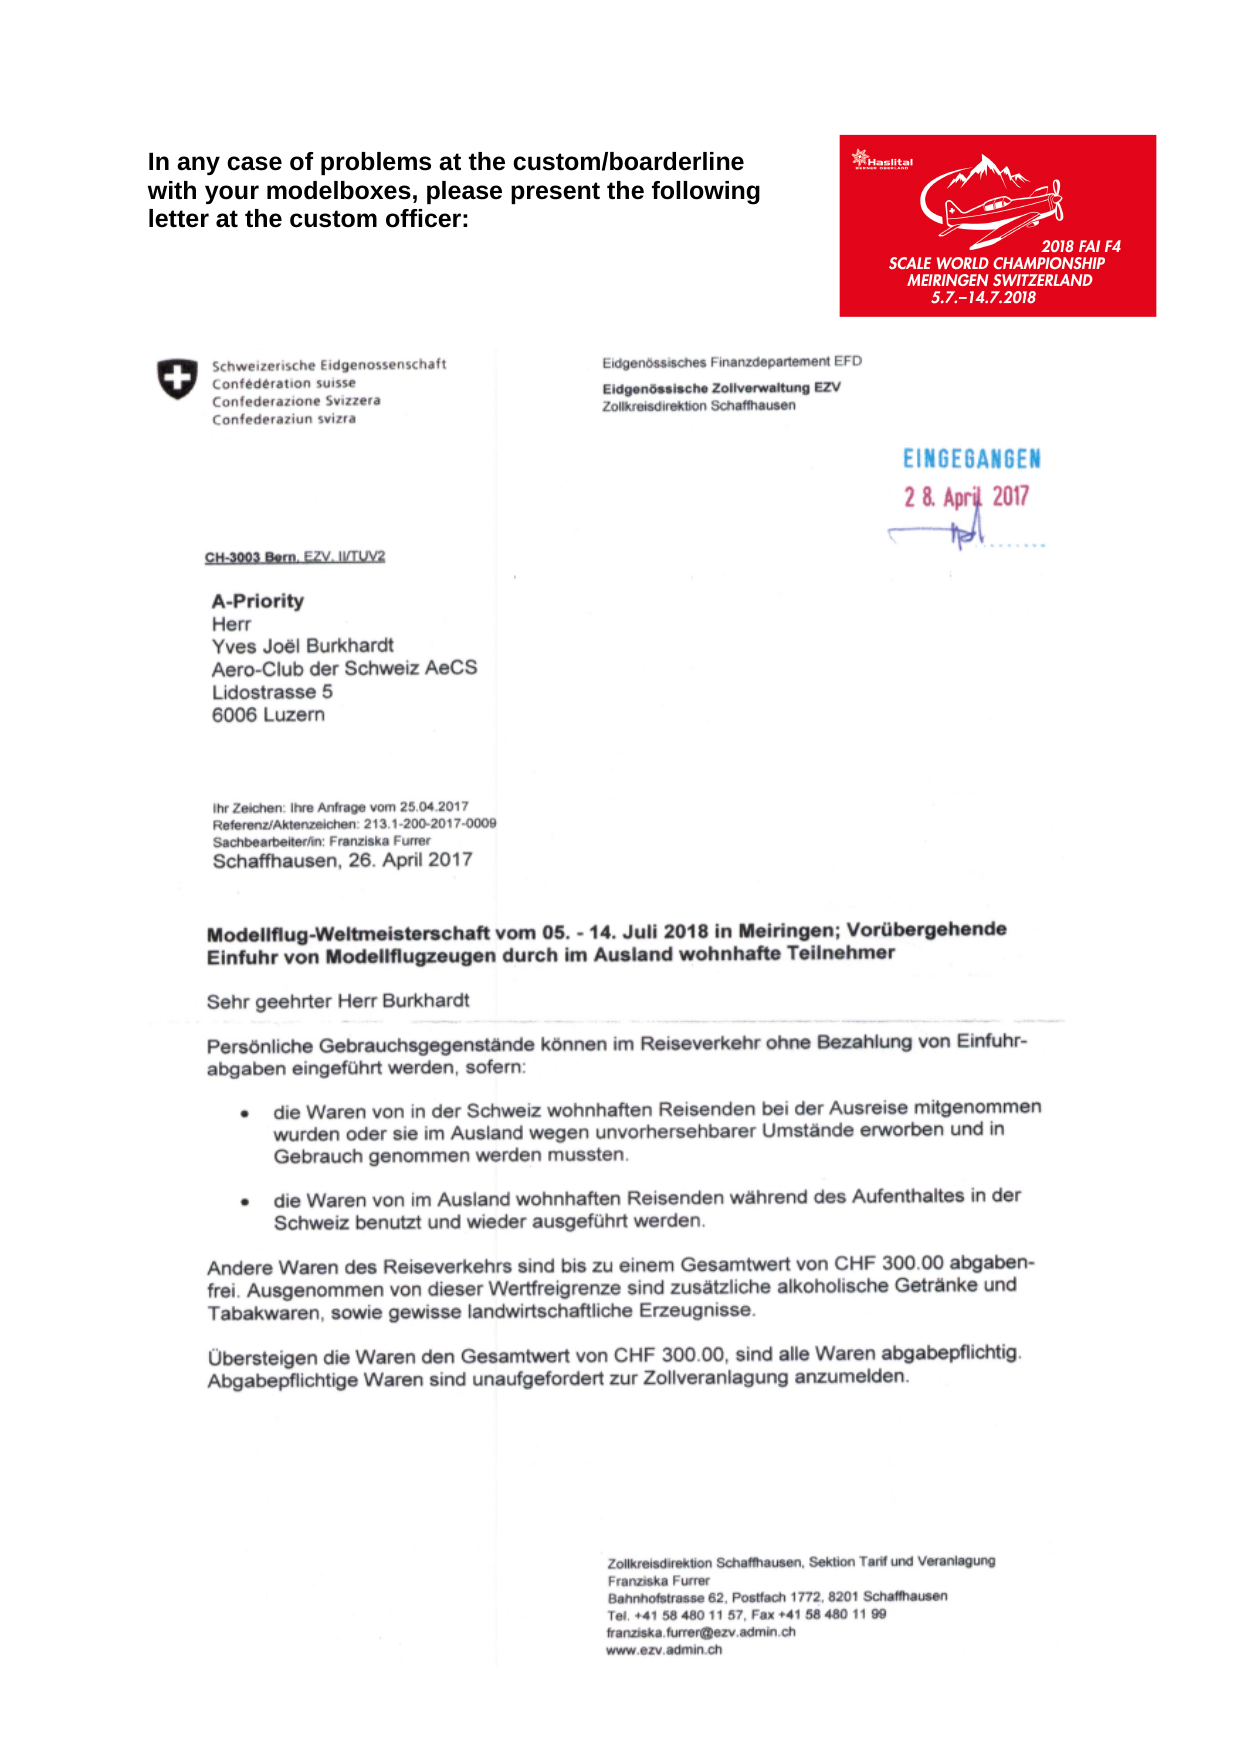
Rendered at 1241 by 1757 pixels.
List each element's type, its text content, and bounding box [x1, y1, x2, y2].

text In any case of problems at the custom/boarderline with your modelboxes, please present the following letter at the custom officer: [148, 147, 768, 233]
picture [147, 348, 1065, 1667]
picture [837, 132, 1157, 318]
